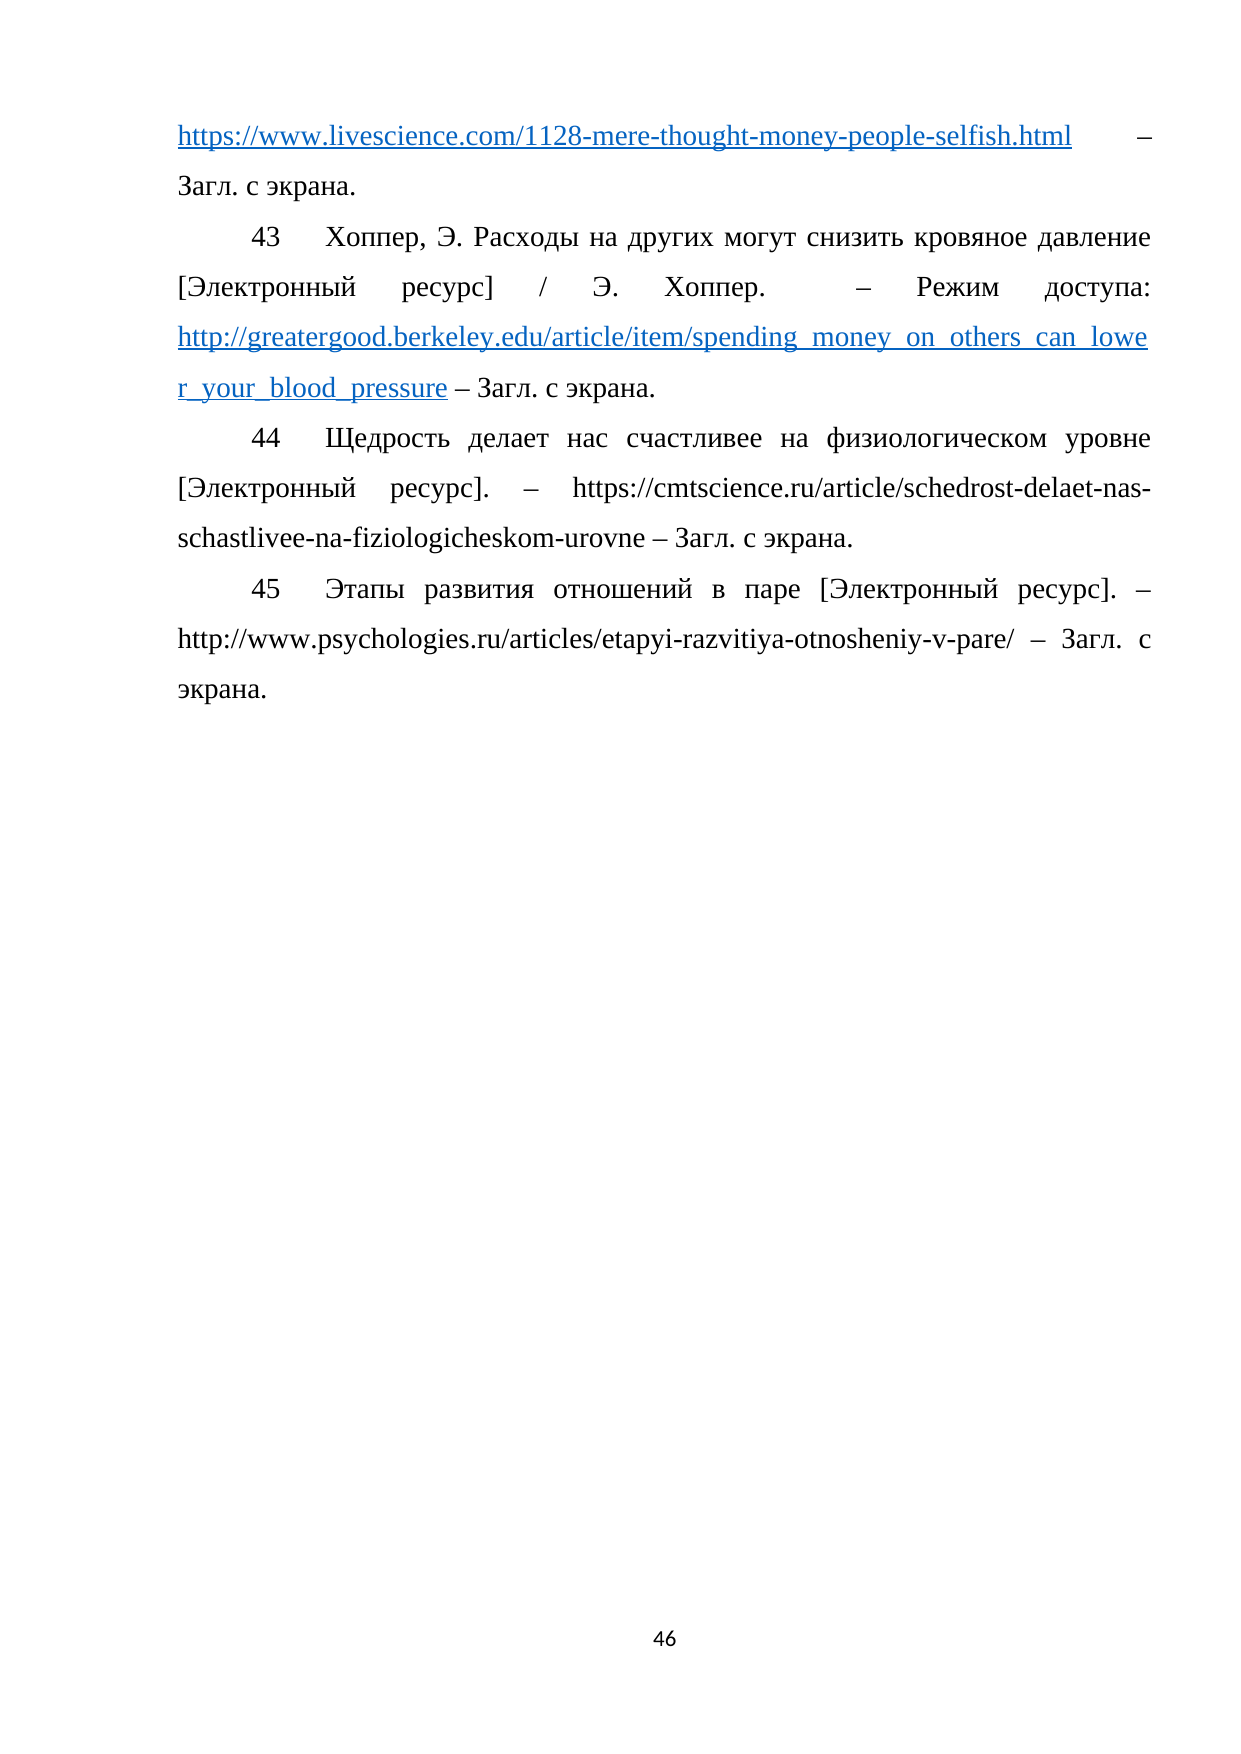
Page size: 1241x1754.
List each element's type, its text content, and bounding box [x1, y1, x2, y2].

list Хоппер, Э. Расходы на других могут снизить кровяное давление [Электронный ресурс] / Э. Хоппер. – Режим доступа: http://greatergood.berkeley.edu/article/item/spending_money_on_others_can_lower_your_blood_pressure – Загл. с экрана. [177, 303, 1152, 403]
list Щедрость делает нас счастливее на физиологическом уровне [Электронный ресурс]. – https://cmtscience.ru/article/schedrost-delaet-nas-schastlivee-na-fiziologicheskom-urovne – Загл. с экрана. [177, 420, 1152, 554]
list Этапы развития отношений в паре [Электронный ресурс]. – http://www.psychologies.ru/articles/etapyi-razvitiya-otnosheniy-v-pare/ – Загл. с экрана. [177, 655, 1152, 705]
list Этапы развития отношений в паре [Электронный ресурс]. – http://www.psychologies.ru/articles/etapyi-razvitiya-otnosheniy-v-pare/ – Загл. с экрана. [177, 571, 1152, 621]
list Хоппер, Э. Расходы на других могут снизить кровяное давление [Электронный ресурс] / Э. Хоппер. – Режим доступа: http://greatergood.berkeley.edu/article/item/spending_money_on_others_can_lower_your_blood_pressure – Загл. с экрана. [177, 219, 1152, 269]
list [177, 152, 1152, 202]
